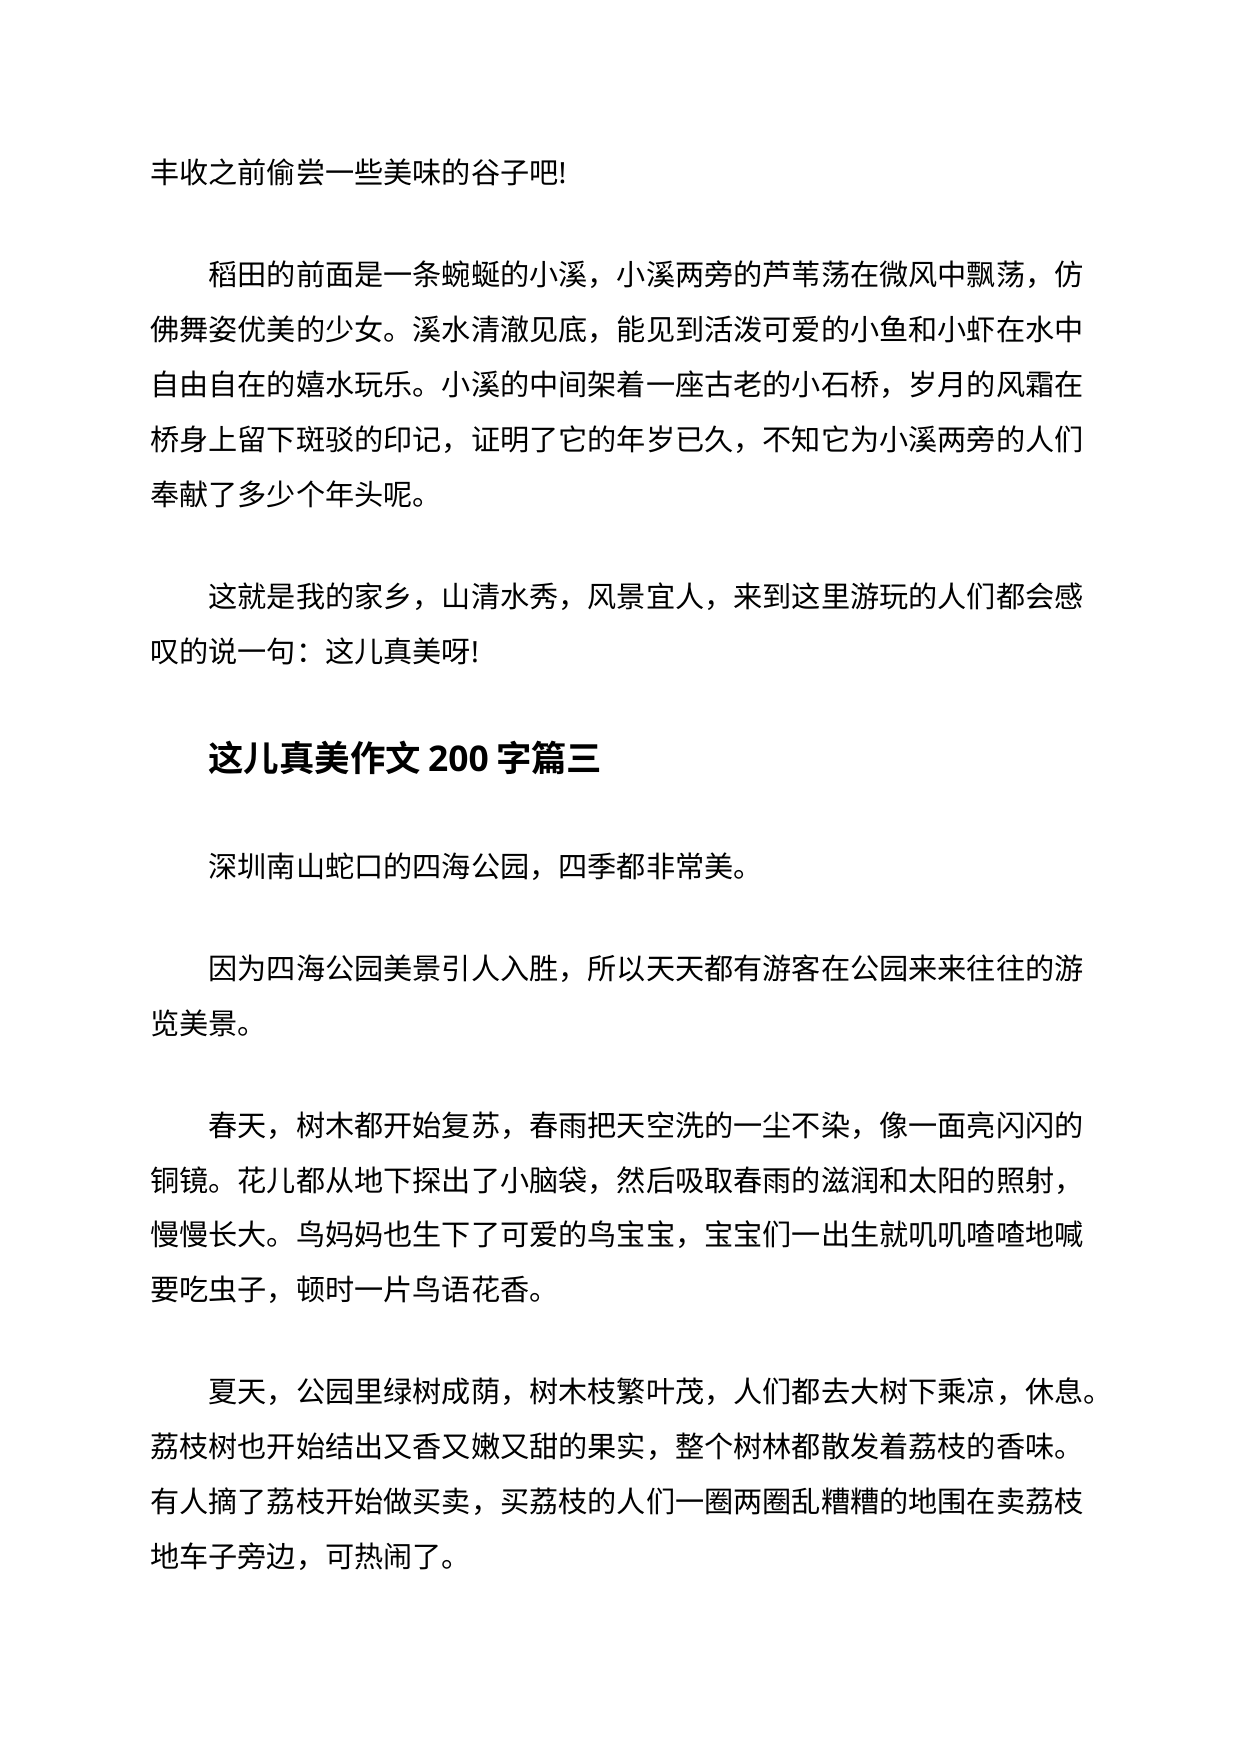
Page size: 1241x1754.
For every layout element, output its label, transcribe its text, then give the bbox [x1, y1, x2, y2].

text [150, 150, 1090, 192]
text 因为四海公园美景引人入胜，所以天天都有游客在公园来来往往的游览美景。 [150, 946, 1090, 1043]
text 夏天，公园里绿树成荫，树木枝繁叶茂，人们都去大树下乘凉，休息。荔枝树也开始结出又香又嫩又甜的果实，整个树林都散发着荔枝的香味。有人摘了荔枝开始做买卖，买荔枝的人们一圈两圈乱糟糟的地围在卖荔枝地车子旁边，可热闹了。 [150, 1369, 1090, 1576]
text 这儿真美作文200字篇三 [150, 730, 1090, 782]
text 春天，树木都开始复苏，春雨把天空洗的一尘不染，像一面亮闪闪的铜镜。花儿都从地下探出了小脑袋，然后吸取春雨的滋润和太阳的照射，慢慢长大。鸟妈妈也生下了可爱的鸟宝宝，宝宝们一出生就叽叽喳喳地喊要吃虫子，顿时一片鸟语花香。 [150, 1102, 1090, 1309]
text 稻田的前面是一条蜿蜒的小溪，小溪两旁的芦苇荡在微风中飘荡，仿佛舞姿优美的少女。溪水清澈见底，能见到活泼可爱的小鱼和小虾在水中自由自在的嬉水玩乐。小溪的中间架着一座古老的小石桥，岁月的风霜在桥身上留下斑驳的印记，证明了它的年岁已久，不知它为小溪两旁的人们奉献了多少个年头呢。 [150, 252, 1090, 514]
text 深圳南山蛇口的四海公园，四季都非常美。 [150, 844, 1090, 886]
text 这就是我的家乡，山清水秀，风景宜人，来到这里游玩的人们都会感叹的说一句：这儿真美呀! [150, 573, 1090, 671]
